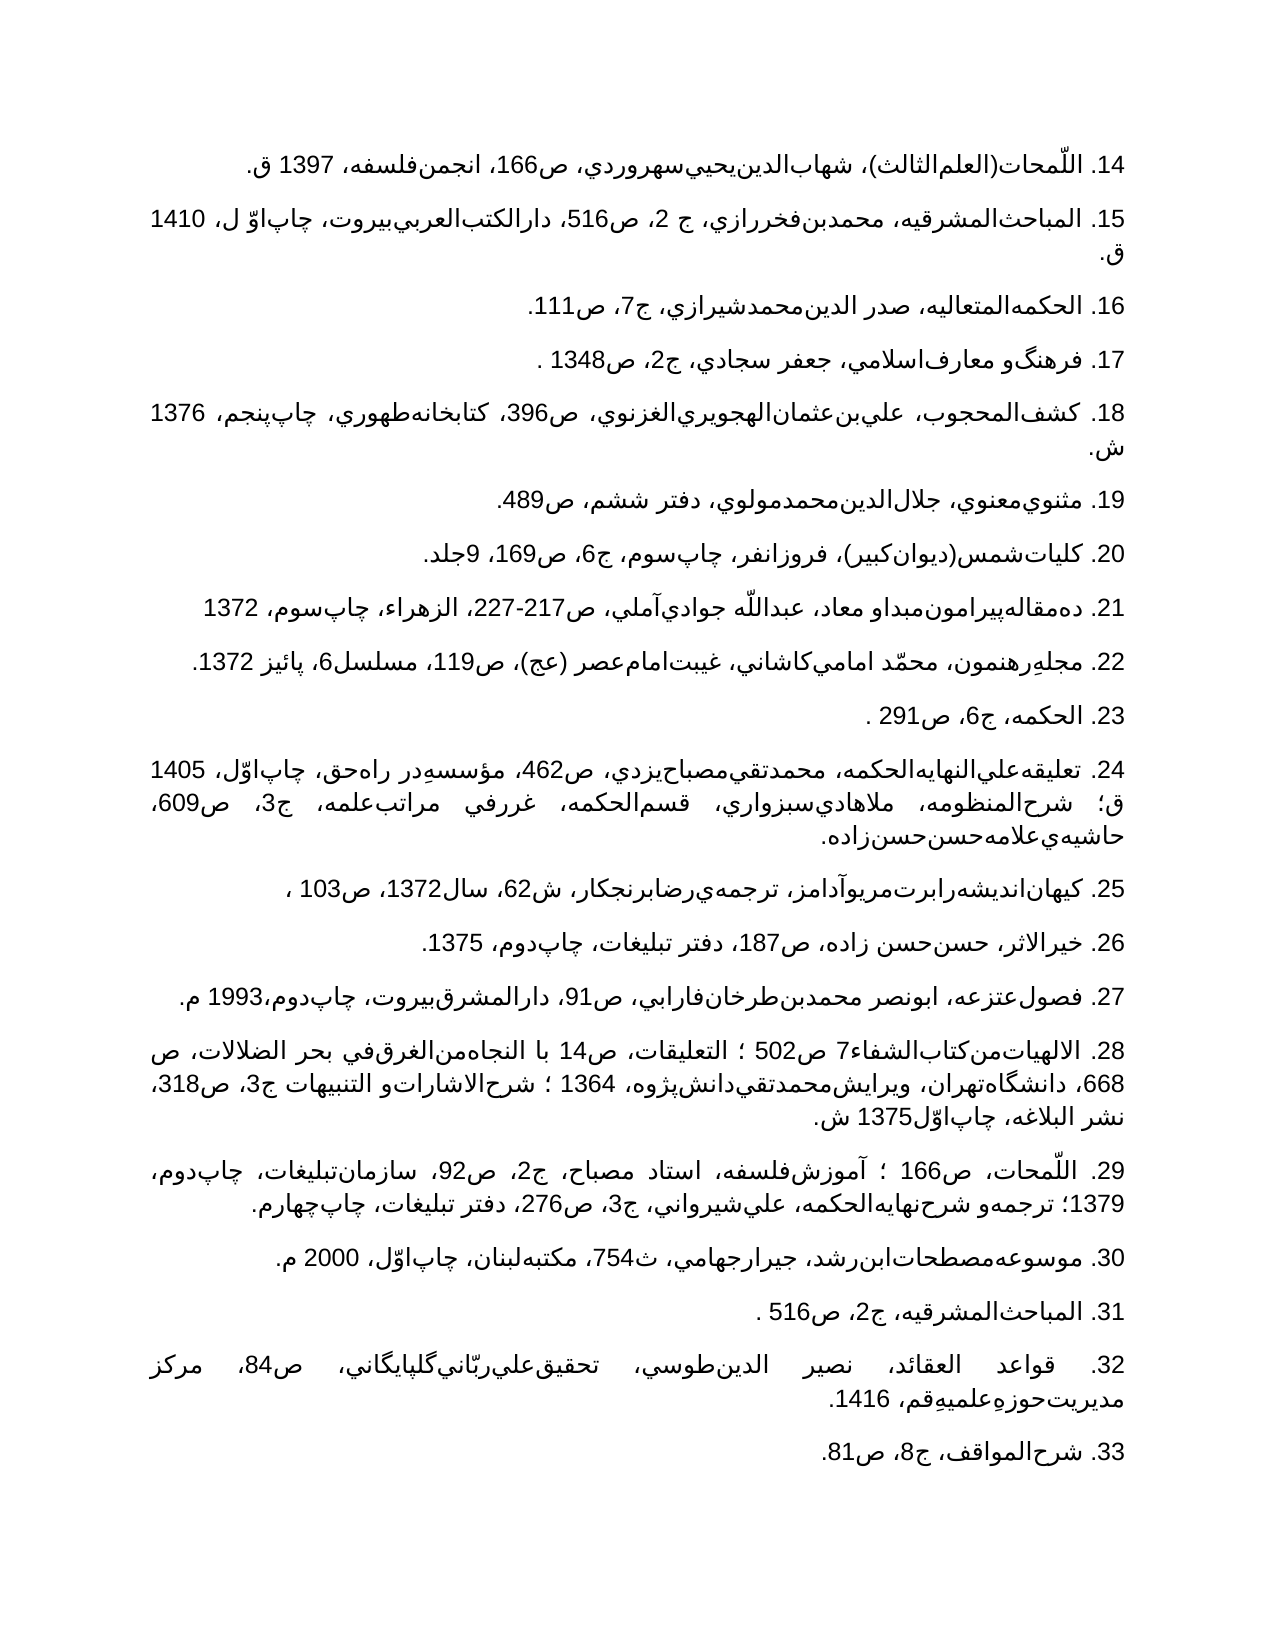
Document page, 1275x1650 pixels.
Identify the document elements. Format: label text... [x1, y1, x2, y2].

text 22. مجلهِ‌رهنمون، محمّد امامي‌كاشاني، غيبت‌امام‌عصر (عج)، ص‌119، مسلسل6، پائيز 1372. [150, 647, 1125, 676]
text 15. المباحث‌المشرقيه، محمدبن‌فخررازي، ج 2، ص516، دارالكتب‌العربي‌بيروت، چاپ‌اوّ ل، 1410 ق. [150, 204, 1125, 266]
text 20. كليات‌شمس‌(ديوان‌كبير)، فروزانفر، چاپ‌سوم، ج‌6، ص‌169، 9جلد. [150, 539, 1125, 568]
text 16. الحكمه‌المتعاليه، صدر الدين‌محمدشيرازي، ج‌7، ص‌111. [150, 291, 1125, 319]
text 19. مثنوي‌معنوي، جلال‌الدين‌محمدمولوي، دفتر ششم، ص‌489. [150, 485, 1125, 514]
text 28. الالهيات‌من‌كتاب‌الشفاء7 ص‌502 ؛ التعليقات، ص‌14 با النجاه‌من‌الغرق‌في بحر الضلالات، ص668، دانشگاه‌تهران، ويرايش‌محمدتقي‌دانش‌پژوه، 1364 ؛ شرح‌الاشارات‌و التنبيهات ج‌3، ص‌318، نشر البلاغه، چاپ‌اوّل‌1375 ش. [150, 1036, 1125, 1131]
text 33. شرح‌المواقف، ج‌8، ص‌81. [150, 1437, 1125, 1466]
text 21. ده‌مقاله‌پيرامون‌مبدا‌و معاد، عبداللّه جوادي‌آملي، ص‌217-227، الزهراء، چاپ‌سوم، 1372 [150, 593, 1125, 622]
text 24. تعليقه‌علي‌النهايه‌الحكمه، محمدتقي‌مصباح‌يزدي، ص‌462، مؤ‌سسهِ‌در راه‌حق، چاپ‌اوّل، 1405 ق؛ شرح‌المنظومه، ملاهادي‌سبزواري، قسم‌الحكمه، غررفي مراتب‌علمه، ج‌3، ص‌609، حاشيه‌ي‌علامه‌حسن‌حسن‌زاده. [150, 754, 1125, 849]
text 32. قواعد العقائد، نصير الدين‌طوسي، تحقيق‌علي‌ربّاني‌گلپايگاني، ص‌84، مركز مديريت‌حوزهِ‌علميهِ‌قم، 1416. [150, 1351, 1125, 1412]
text 29. اللّمحات، ص‌166 ؛ آموزش‌فلسفه، استاد مصباح، ج‌2، ص‌92، سازمان‌تبليغات، چاپ‌دوم، 1379؛ ترجمه‌و شرح‌نهايه‌الحكمه، علي‌شيرواني، ج3، ص‌276، دفتر تبليغات، چاپ‌چهارم. [150, 1156, 1125, 1218]
text 31. المباحث‌المشرقيه، ج‌2، ص‌516 . [150, 1297, 1125, 1325]
text 26. خيرالاثر، حسن‌حسن زاده، ص‌187، دفتر تبليغات، چاپ‌دوم، 1375. [150, 928, 1125, 957]
text 25. كيهان‌انديشه‌رابرت‌مريوآدامز، ترجمه‌ي‌رضابرنجكار، ش‌62، سال‌1372، ص‌103 ، [150, 874, 1125, 903]
text 23. الحكمه، ج‌6، ص‌291 . [150, 701, 1125, 729]
text 18. كشف‌المحجوب، علي‌بن‌عثمان‌الهجويري‌الغزنوي، ص‌396، كتابخانه‌طهوري، چاپ‌پنجم، 1376 ش. [150, 398, 1125, 460]
text 14. اللّمحات‌(العلم‌الثالث)، شهاب‌الدين‌يحيي‌سهروردي، ص‌166، انجمن‌فلسفه، 1397 ق. [150, 150, 1125, 179]
text 17. فرهنگ‌و معارف‌اسلامي، جعفر سجادي، ج‌2، ص‌1348 . [150, 344, 1125, 373]
text 27. فصول‌عتزعه، ابونصر محمدبن‌طرخان‌فارابي، ص‌91، دارالمشرق‌بيروت، چاپ‌دوم،‌1993 م‌. [150, 982, 1125, 1011]
text 30. موسوعه‌مصطحات‌ابن‌رشد، جيرارجهامي، ث‌754، مكتبه‌لبنان، چاپ‌اوّل، 2000 م‌. [150, 1243, 1125, 1272]
